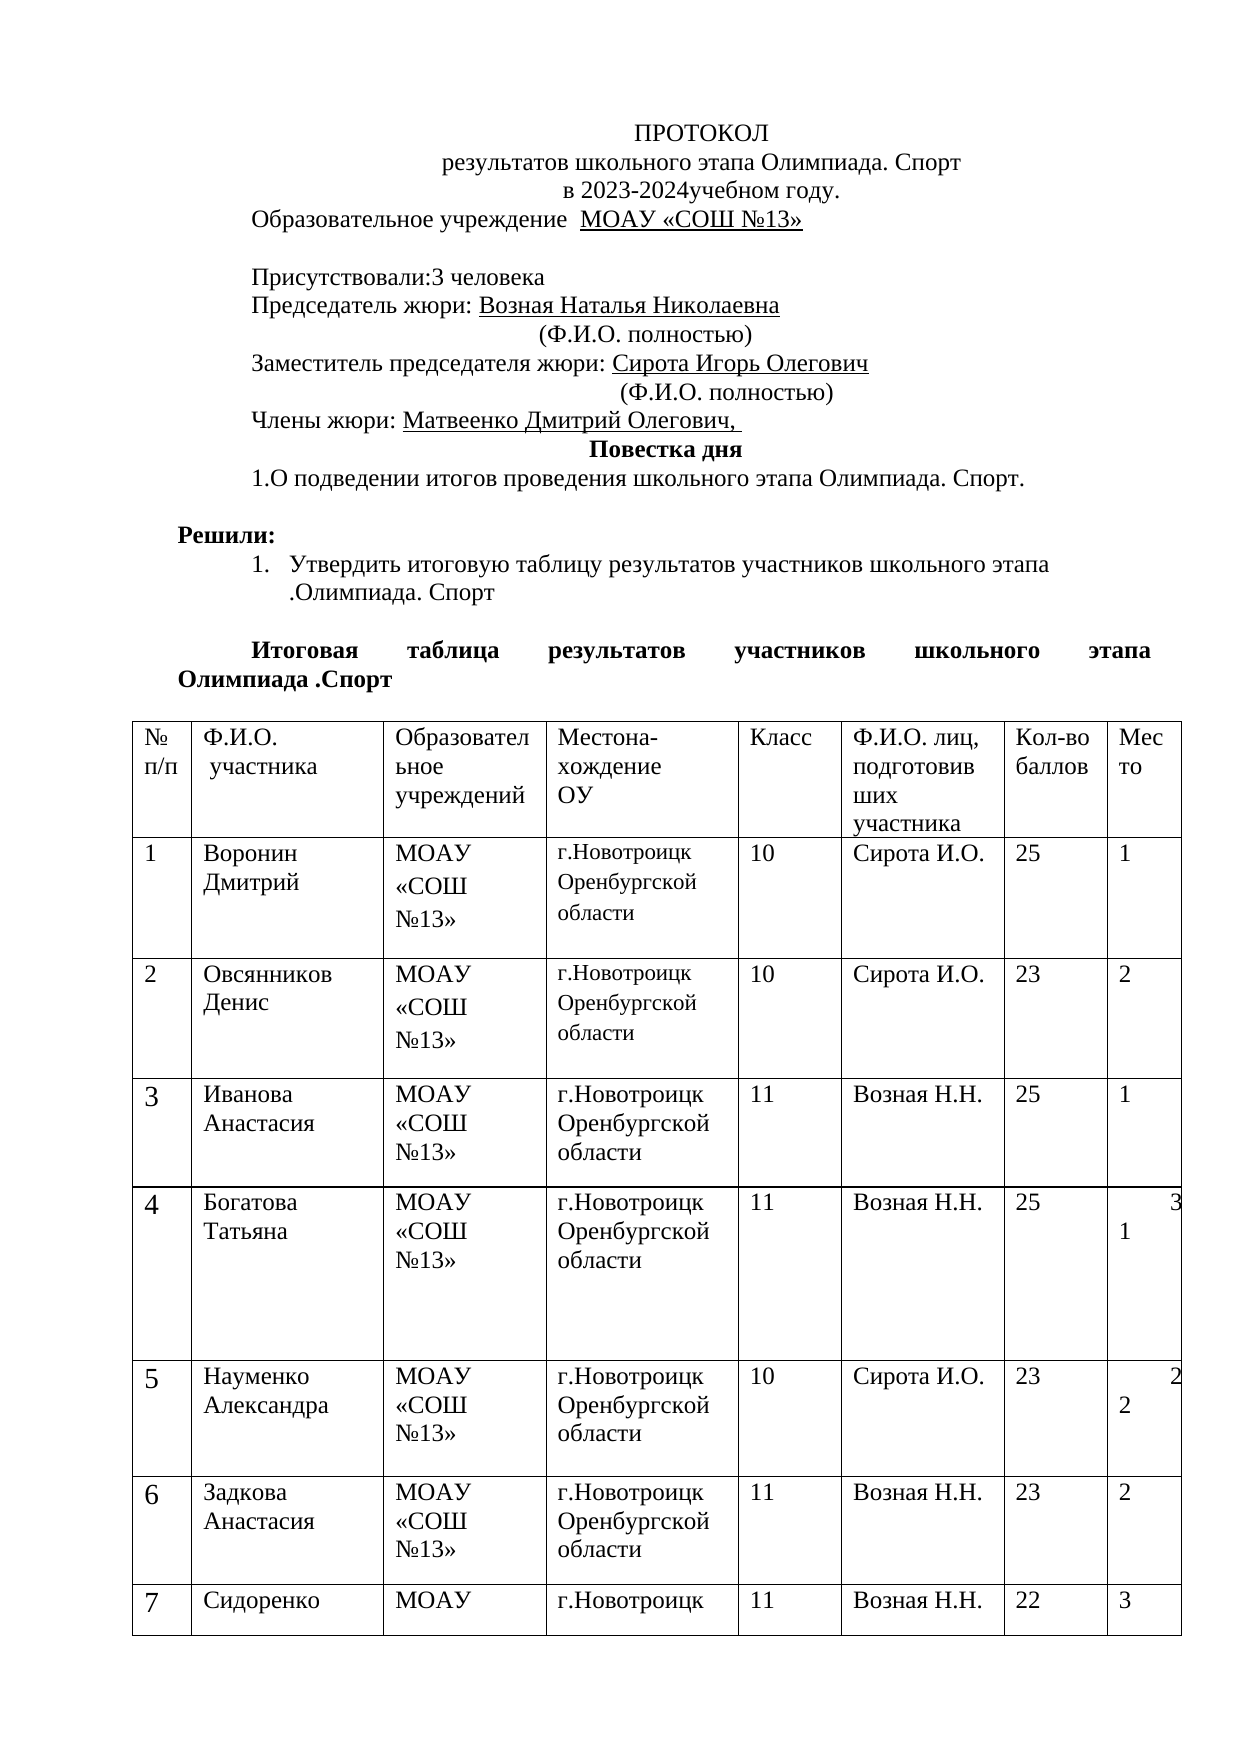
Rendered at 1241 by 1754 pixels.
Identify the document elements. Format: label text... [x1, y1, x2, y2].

table_cell г.Новотроицк Оренбургской области [547, 1361, 738, 1476]
table_cell Иванова Анастасия [192, 1079, 383, 1186]
table_cell 23 [1005, 959, 1107, 1078]
table_cell г.Новотроицк Оренбургской области [547, 1477, 738, 1584]
table_cell 2 [1108, 1477, 1181, 1584]
table_cell 11 [739, 1188, 841, 1360]
text Члены жюри: Матвеенко Дмитрий Олегович, [177, 406, 1152, 434]
table_cell Науменко Александра [192, 1361, 383, 1476]
table_cell г.Новотроицк Оренбургской области [547, 959, 738, 1078]
text Заместитель председателя жюри: Сирота Игорь Олегович [177, 348, 1152, 377]
table_cell Возная Н.Н. [842, 1079, 1004, 1186]
table_cell МОАУ «СОШ №13» [384, 1188, 546, 1360]
text (Ф.И.О. полностью) [177, 377, 1152, 406]
table_header Кол-во баллов [1005, 722, 1107, 837]
text Повестка дня [177, 434, 1152, 463]
table_cell 1 [1108, 838, 1181, 958]
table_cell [547, 1585, 738, 1635]
table_header Ф.И.О. лиц, подготовивших участника [842, 722, 1004, 837]
table_cell Сирота И.О. [842, 838, 1004, 958]
table_cell 6 [133, 1477, 191, 1584]
table_cell г.Новотроицк Оренбургской области [547, 838, 738, 958]
table_cell 7 [133, 1585, 191, 1635]
text ПРОТОКОЛ [177, 118, 1152, 147]
table_cell 25 [1005, 1188, 1107, 1360]
table_cell 2 [1108, 959, 1181, 1078]
table_cell 10 [739, 959, 841, 1078]
table_cell 11 [739, 1585, 841, 1635]
table_header Местона- хождение ОУ [547, 722, 738, 837]
text (Ф.И.О. полностью) [177, 319, 1152, 348]
table_cell Воронин Дмитрий [192, 838, 383, 958]
text Итоговая таблица результатов участников школьного этапа Олимпиада .Спорт [177, 635, 1152, 692]
table_cell 1 [1108, 1079, 1181, 1186]
table_cell Возная Н.Н. [842, 1477, 1004, 1584]
table_cell 23 [1005, 1477, 1107, 1584]
table_cell МОАУ «СОШ №13» [384, 838, 546, 958]
table_header № п/п [133, 722, 191, 837]
table_cell Богатова Татьяна [192, 1188, 383, 1360]
table_cell Сирота И.О. [842, 959, 1004, 1078]
table_cell Сирота И.О. [842, 1361, 1004, 1476]
text в 2023-2024учебном году. [177, 176, 1152, 204]
table_cell г.Новотроицк Оренбургской области [547, 1079, 738, 1186]
table_cell 5 [133, 1361, 191, 1476]
table_header Образовательное учреждений [384, 722, 546, 837]
table_cell Овсянников Денис [192, 959, 383, 1078]
table_cell Возная Н.Н. [842, 1585, 1004, 1635]
table_cell 3 [133, 1079, 191, 1186]
table_cell МОАУ «СОШ №13» [384, 1585, 546, 1635]
text 1.О подведении итогов проведения школьного этапа Олимпиада. Спорт. [177, 463, 1152, 492]
text результатов школьного этапа Олимпиада. Спорт [177, 147, 1152, 176]
table_cell Возная Н.Н. [842, 1188, 1004, 1360]
table_cell 10 [739, 1361, 841, 1476]
table_cell 25 [1005, 1079, 1107, 1186]
table_cell 25 [1005, 838, 1107, 958]
table_cell 11 [739, 1477, 841, 1584]
table_header Класс [739, 722, 841, 837]
table_cell 2 [133, 959, 191, 1078]
text Присутствовали:3 человека [177, 262, 1152, 291]
table_header Ф.И.О. участника [192, 722, 383, 837]
text .Олимпиада. Спорт [288, 577, 1152, 606]
list Утвердить итоговую таблицу результатов участников школьного этапа [251, 549, 1152, 577]
table_cell МОАУ «СОШ №13» [384, 959, 546, 1078]
table_cell Задкова Анастасия [192, 1477, 383, 1584]
table_cell г.Новотроицк Оренбургской области [547, 1188, 738, 1360]
table_cell 10 [739, 838, 841, 958]
table_cell 4 [133, 1188, 191, 1360]
text Образовательное учреждение МОАУ «СОШ №13» [177, 204, 1152, 233]
text Решили: [177, 520, 1152, 549]
table_header Место [1108, 722, 1181, 837]
table_cell 22 [1005, 1585, 1107, 1635]
table_cell 22 [1108, 1361, 1181, 1476]
table_cell 3 [1108, 1585, 1181, 1635]
table_cell МОАУ «СОШ №13» [384, 1477, 546, 1584]
table_cell МОАУ «СОШ №13» [384, 1361, 546, 1476]
table_cell МОАУ «СОШ №13» [384, 1079, 546, 1186]
table_cell 23 [1005, 1361, 1107, 1476]
table_cell 31 [1108, 1188, 1181, 1360]
table_cell 11 [739, 1079, 841, 1186]
table_cell Сидоренко Яна [192, 1585, 383, 1635]
table_cell 1 [133, 838, 191, 958]
text Председатель жюри: Возная Наталья Николаевна [177, 291, 1152, 319]
